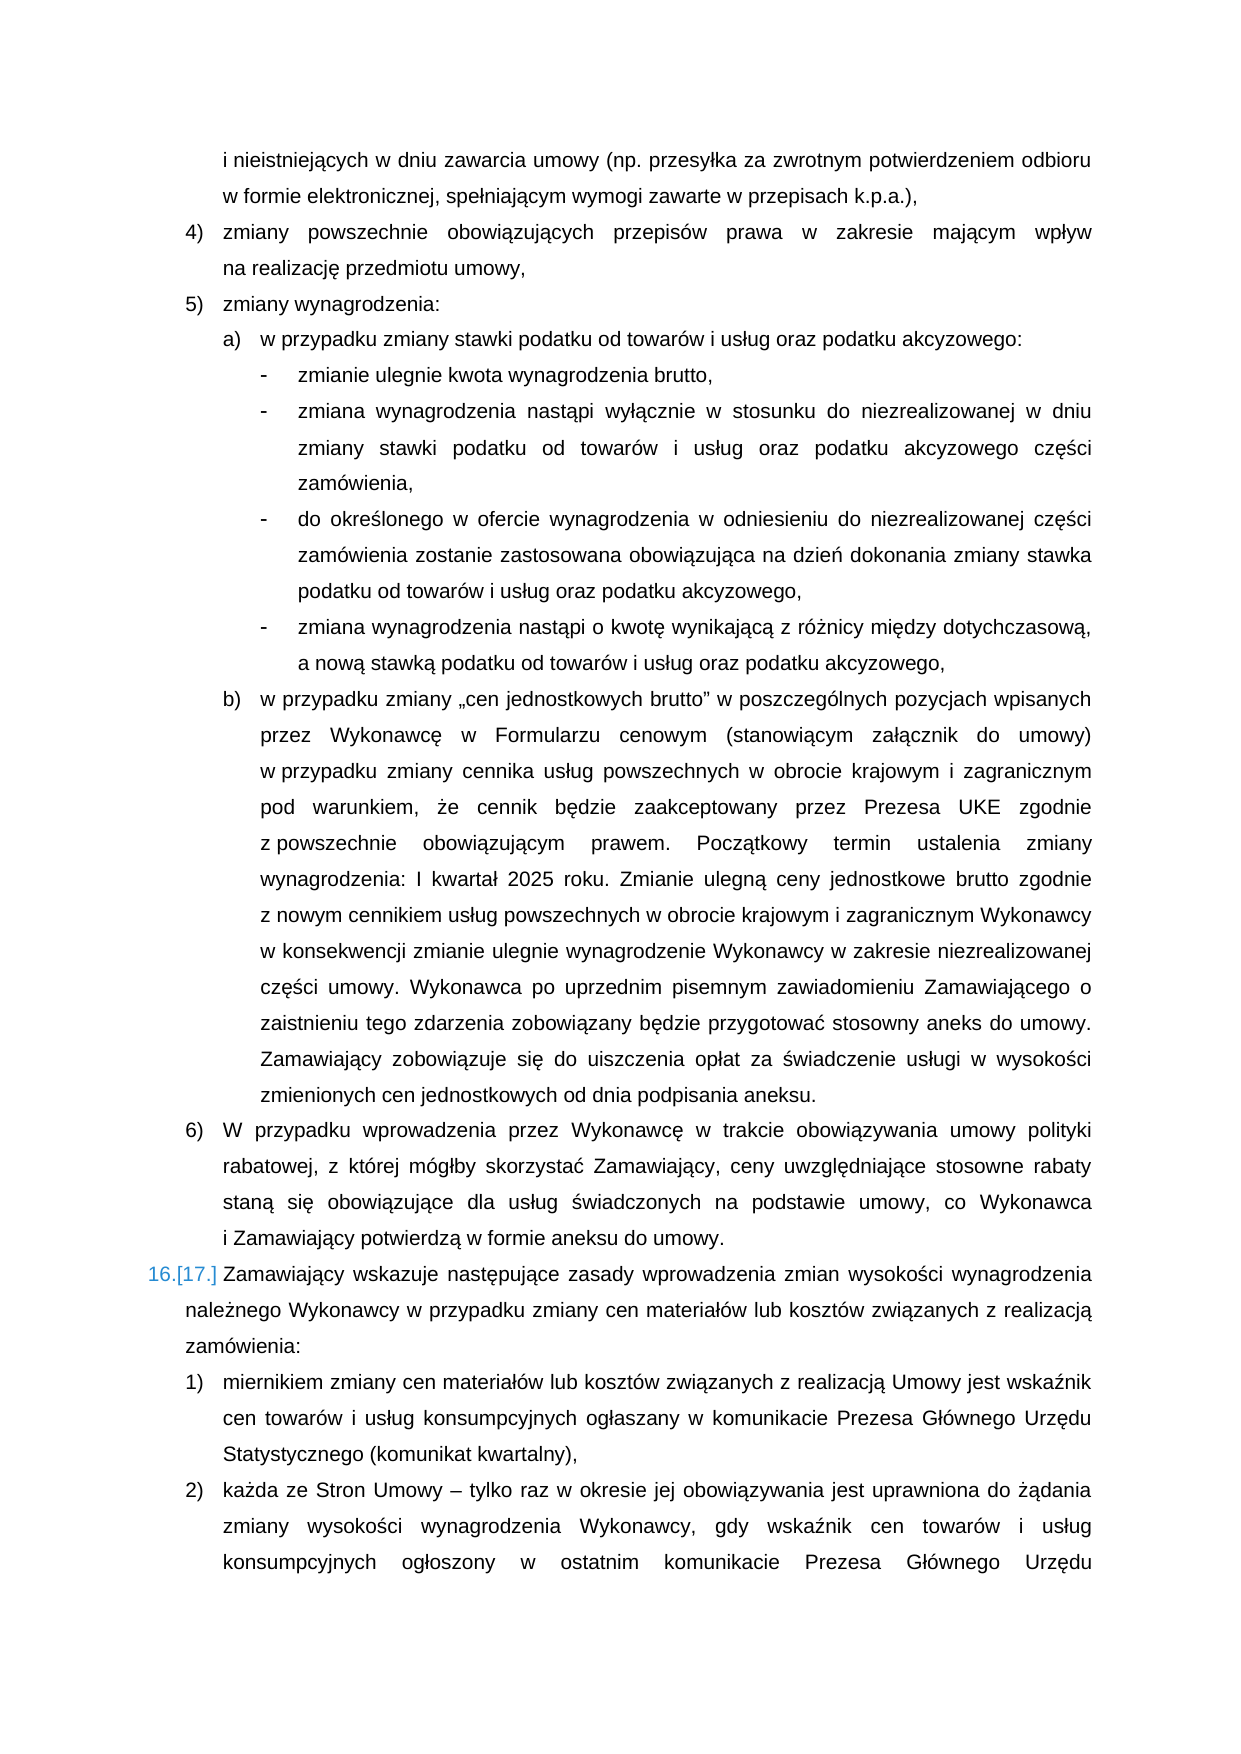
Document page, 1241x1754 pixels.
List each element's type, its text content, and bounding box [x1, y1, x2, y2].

list w przypadku zmiany stawki podatku od towarów i usług oraz podatku akcyzowego: [223, 327, 1093, 351]
list do określonego w ofercie wynagrodzenia w odniesieniu do niezrealizowanej części zamówienia zostanie zastosowana obowiązująca na dzień dokonania zmiany stawka podatku od towarów i usług oraz podatku akcyzowego, [260, 507, 1093, 603]
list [185, 148, 1093, 207]
list zmianie ulegnie kwota wynagrodzenia brutto, [260, 363, 1093, 387]
list w przypadku zmiany „cen jednostkowych brutto” w poszczególnych pozycjach wpisanych przez Wykonawcę w Formularzu cenowym (stanowiącym załącznik do umowy) w przypadku zmiany cennika usług powszechnych w obrocie krajowym i zagranicznym pod warunkiem, że cennik będzie zaakceptowany przez Prezesa UKE zgodnie z powszechnie obowiązującym prawem. Początkowy termin ustalenia zmiany wynagrodzenia: I kwartał 2025 roku. Zmianie ulegną ceny jednostkowe brutto zgodnie z nowym cennikiem usług powszechnych w obrocie krajowym i zagranicznym Wykonawcy w konsekwencji zmianie ulegnie wynagrodzenie Wykonawcy w zakresie niezrealizowanej części umowy. Wykonawca po uprzednim pisemnym zawiadomieniu Zamawiającego o zaistnieniu tego zdarzenia zobowiązany będzie przygotować stosowny aneks do umowy. Zamawiający zobowiązuje się do uiszczenia opłat za świadczenie usługi w wysokości zmienionych cen jednostkowych od dnia podpisania aneksu. [223, 687, 1093, 1106]
list zmiany wynagrodzenia: [185, 291, 1093, 315]
list zmiana wynagrodzenia nastąpi wyłącznie w stosunku do niezrealizowanej w dniu zmiany stawki podatku od towarów i usług oraz podatku akcyzowego części zamówienia, [260, 399, 1093, 495]
list miernikiem zmiany cen materiałów lub kosztów związanych z realizacją Umowy jest wskaźnik cen towarów i usług konsumpcyjnych ogłaszany w komunikacie Prezesa Głównego Urzędu Statystycznego (komunikat kwartalny), [185, 1370, 1093, 1466]
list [185, 1478, 1093, 1573]
list W przypadku wprowadzenia przez Wykonawcę w trakcie obowiązywania umowy polityki rabatowej, z której mógłby skorzystać Zamawiający, ceny uwzględniające stosowne rabaty staną się obowiązujące dla usług świadczonych na podstawie umowy, co Wykonawca i Zamawiający potwierdzą w formie aneksu do umowy. [185, 1118, 1093, 1250]
list zmiany powszechnie obowiązujących przepisów prawa w zakresie mającym wpływ na realizację przedmiotu umowy, [185, 219, 1093, 279]
list Zamawiający wskazuje następujące zasady wprowadzenia zmian wysokości wynagrodzenia należnego Wykonawcy w przypadku zmiany cen materiałów lub kosztów związanych z realizacją zamówienia: [148, 1262, 1093, 1358]
list zmiana wynagrodzenia nastąpi o kwotę wynikającą z różnicy między dotychczasową, a nową stawką podatku od towarów i usług oraz podatku akcyzowego, [260, 615, 1093, 675]
